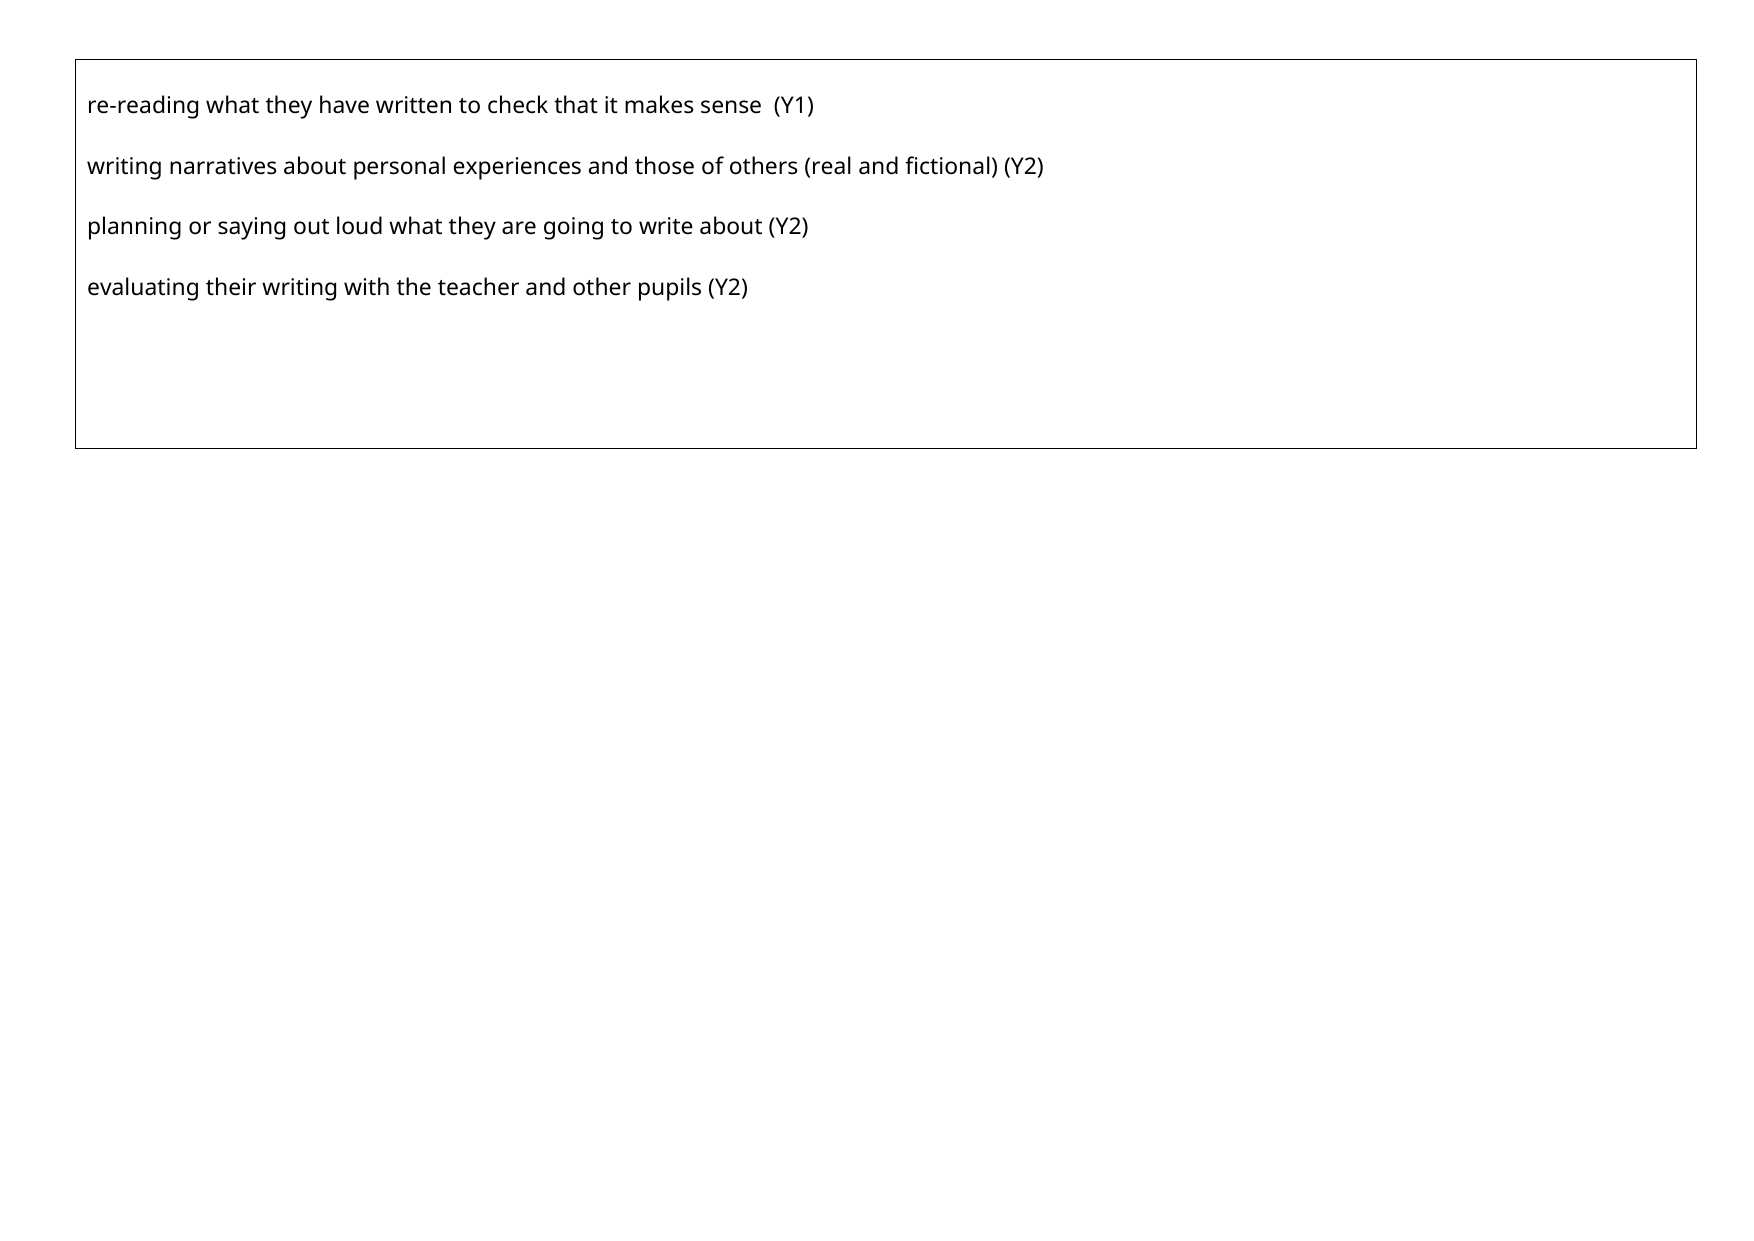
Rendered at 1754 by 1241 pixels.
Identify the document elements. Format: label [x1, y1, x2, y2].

table_cell [76, 60, 1696, 447]
